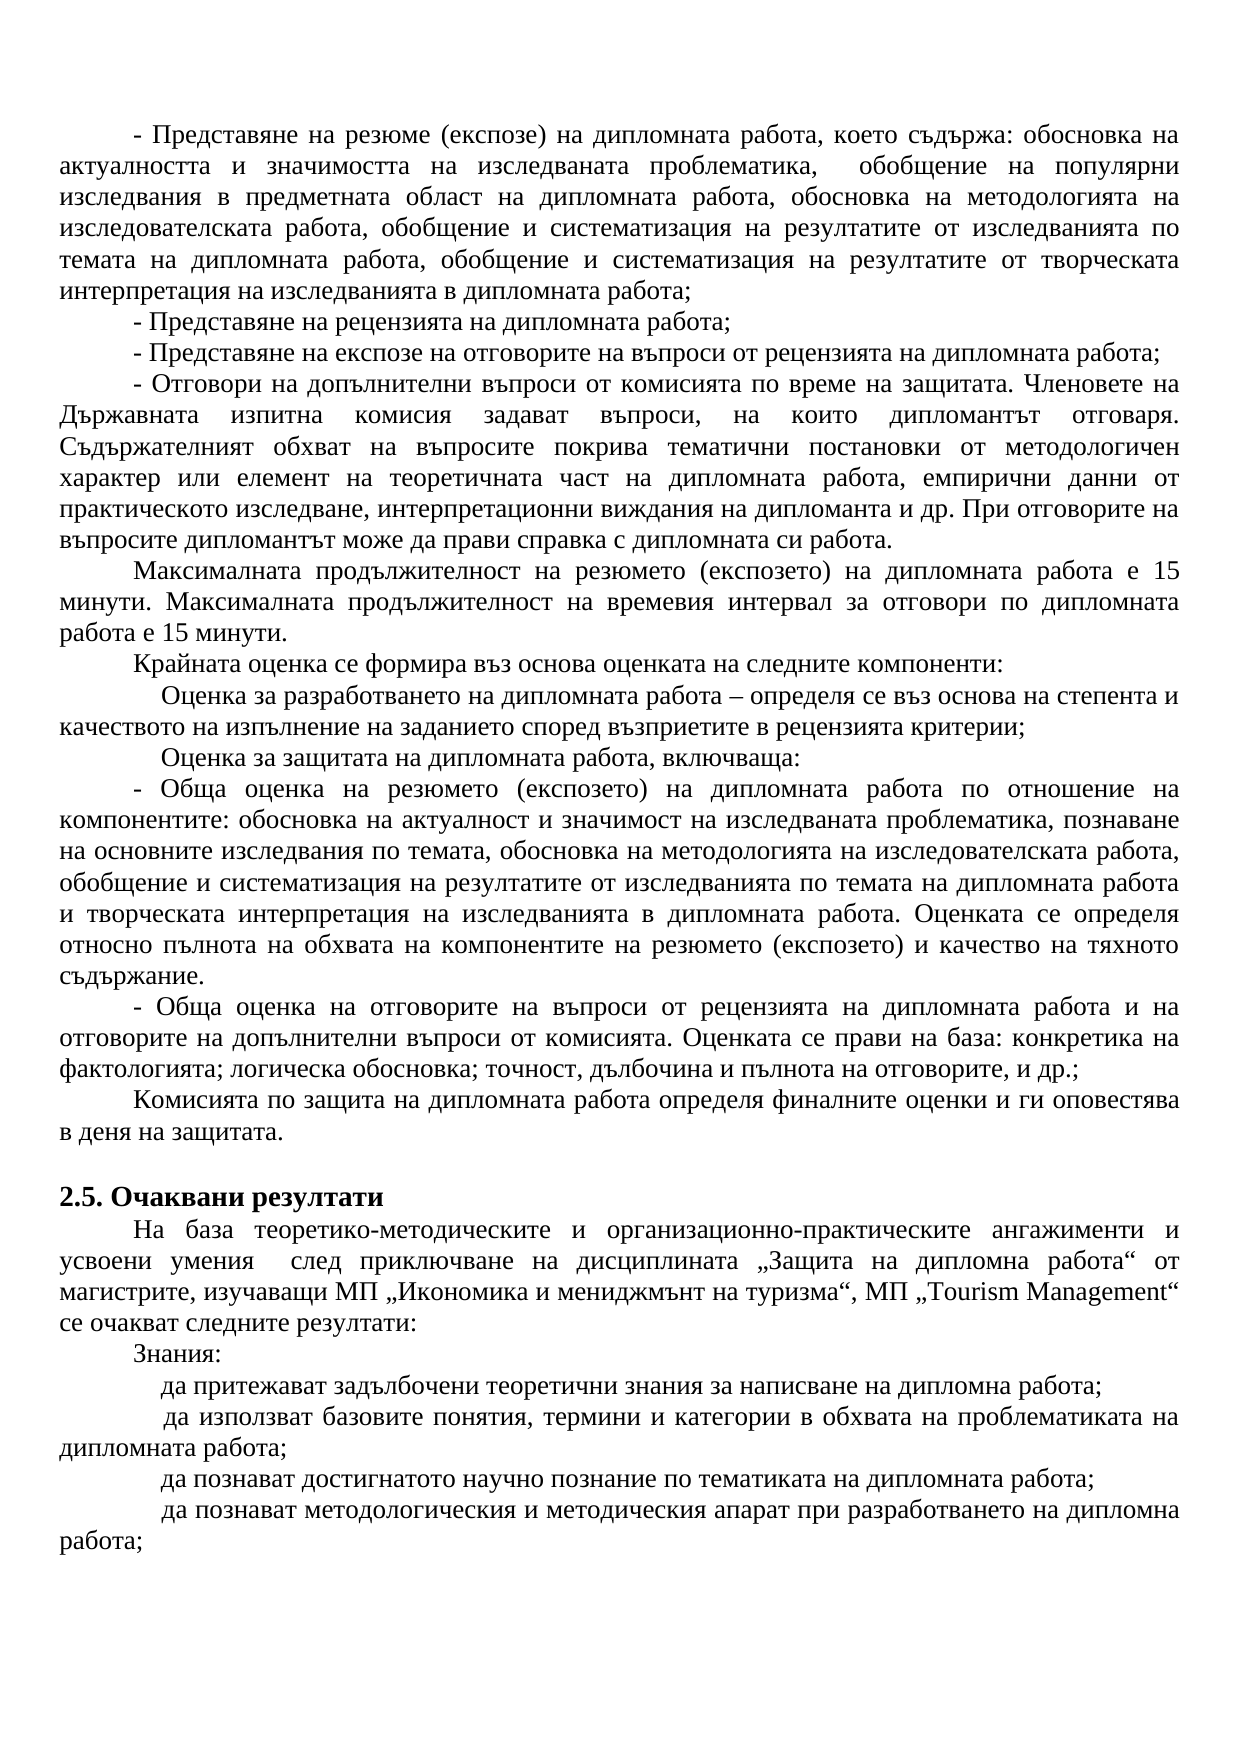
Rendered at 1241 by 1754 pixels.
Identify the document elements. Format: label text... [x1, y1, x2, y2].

text - Представяне на рецензията на дипломната работа; [59, 305, 1181, 336]
text Максималната продължителност на резюмето (експозето) на дипломната работа е 15 минути. Максималната продължителност на времевия интервал за отговори по дипломната работа е 15 минути. [59, 554, 1181, 648]
text Крайната оценка се формира въз основа оценката на следните компоненти: [59, 648, 1181, 679]
text  да притежават задълбочени теоретични знания за написване на дипломна работа; [59, 1369, 1181, 1400]
text Знания: [59, 1338, 1181, 1369]
text  да познават методологическия и методическия апарат при разработването на дипломна работа; [59, 1493, 1181, 1556]
text  Оценка за защитата на дипломната работа, включваща: [59, 741, 1181, 772]
text - Обща оценка на резюмето (експозето) на дипломната работа по отношение на компонентите: обосновка на актуалност и значимост на изследваната проблематика, познаване на основните изследвания по темата, обосновка на методологията на изследователската работа, обобщение и систематизация на резултатите от изследванията по темата на дипломната работа и творческата интерпретация на изследванията в дипломната работа. Оценката се определя относно пълнота на обхвата на компонентите на резюмето (експозето) и качество на тяхното съдържание. [59, 772, 1181, 990]
text  да използват базовите понятия, термини и категории в обхвата на проблематиката на дипломната работа; [59, 1400, 1181, 1462]
text  Оценка за разработването на дипломната работа – определя се въз основа на степента и качеството на изпълнение на заданието според възприетите в рецензията критерии; [59, 679, 1181, 741]
text 2.5. Очаквани резултати [59, 1179, 1181, 1213]
text На база теоретико-методическите и организационно-практическите ангажименти и усвоени умения след приключване на дисциплината „Защита на дипломна работа“ от магистрите, изучаващи МП „Икономика и мениджмънт на туризма“, МП „Tourism Management“ се очакват следните резултати: [59, 1213, 1181, 1338]
text - Отговори на допълнителни въпроси от комисията по време на защитата. Членовете на Държавната изпитна комисия задават въпроси, на които дипломантът отговаря. Съдържателният обхват на въпросите покрива тематични постановки от методологичен характер или елемент на теоретичната част на дипломната работа, емпирични данни от практическото изследване, интерпретационни виждания на дипломанта и др. При отговорите на въпросите дипломантът може да прави справка с дипломната си работа. [59, 367, 1181, 554]
text  да познават достигнатото научно познание по тематиката на дипломната работа; [59, 1462, 1181, 1493]
text - Обща оценка на отговорите на въпроси от рецензията на дипломната работа и на отговорите на допълнителни въпроси от комисията. Оценката се прави на база: конкретика на фактологията; логическа обосновка; точност, дълбочина и пълнота на отговорите, и др.; [59, 990, 1181, 1084]
text - Представяне на експозе на отговорите на въпроси от рецензията на дипломната работа; [59, 336, 1181, 367]
text Комисията по защита на дипломната работа определя финалните оценки и ги оповестява в деня на защитата. [59, 1084, 1181, 1146]
text - Представяне на резюме (експозе) на дипломната работа, което съдържа: обосновка на актуалността и значимостта на изследваната проблематика, обобщение на популярни изследвания в предметната област на дипломната работа, обосновка на методологията на изследователската работа, обобщение и систематизация на резултатите от изследванията по темата на дипломната работа, обобщение и систематизация на резултатите от творческата интерпретация на изследванията в дипломната работа; [59, 118, 1181, 305]
